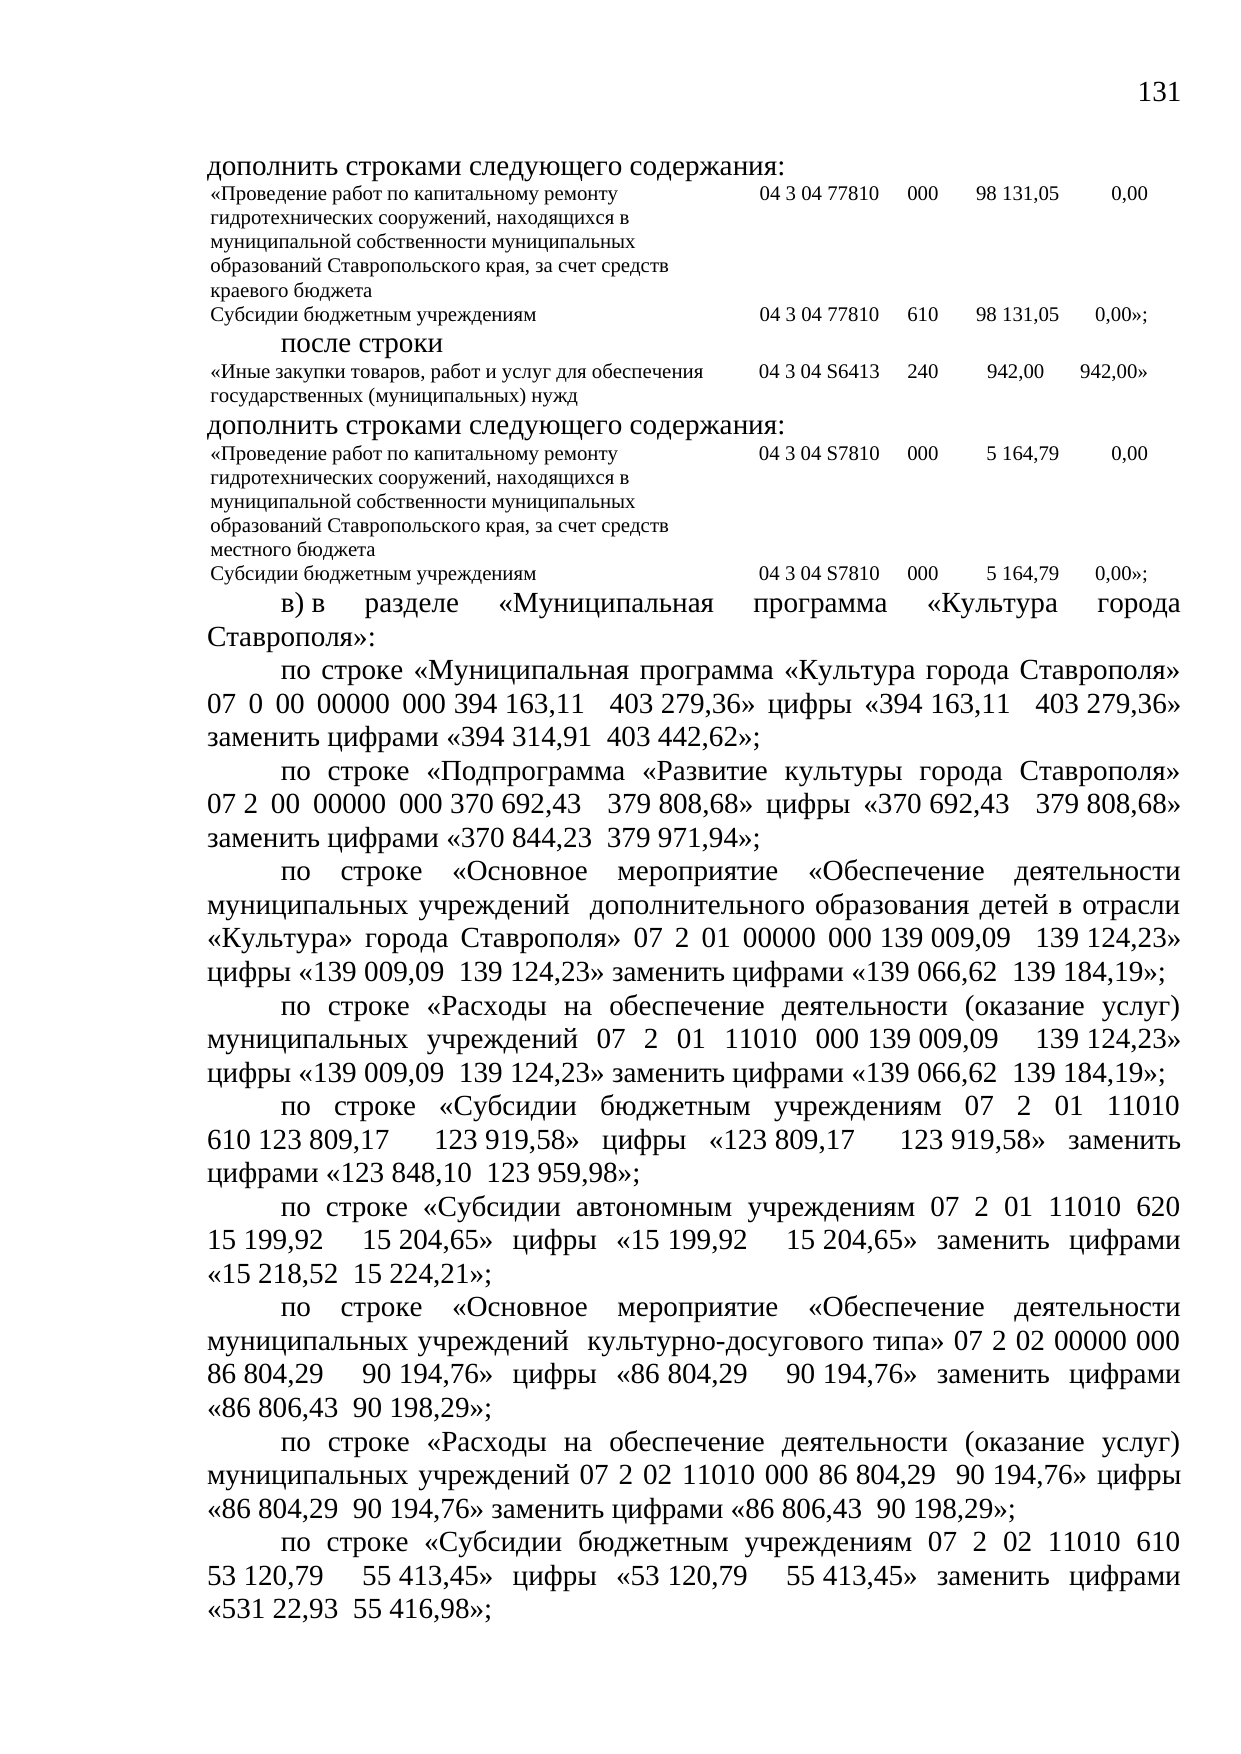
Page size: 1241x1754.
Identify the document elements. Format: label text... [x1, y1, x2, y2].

text в) в разделе «Муниципальная программа «Культура города Ставрополя»: [207, 585, 1181, 652]
text по строке «Расходы на обеспечение деятельности (оказание услуг) муниципальных учреждений 07 2 02 11010 000 86 804,29 90 194,76» цифры «86 804,29 90 194,76» заменить цифрами «86 806,43 90 198,29»; [207, 1424, 1181, 1524]
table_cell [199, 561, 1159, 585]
text по строке «Субсидии автономным учреждениям 07 2 01 11010 620 15 199,92 15 204,65» цифры «15 199,92 15 204,65» заменить цифрами «15 218,52 15 224,21»; [207, 1189, 1181, 1289]
text дополнить строками следующего содержания: [207, 148, 1181, 181]
text по строке «Расходы на обеспечение деятельности (оказание услуг) муниципальных учреждений 07 2 01 11010 000 139 009,09 139 124,23» цифры «139 009,09 139 124,23» заменить цифрами «139 066,62 139 184,19»; [207, 988, 1181, 1088]
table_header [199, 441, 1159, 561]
text по строке «Субсидии бюджетным учреждениям 07 2 01 11010 610 123 809,17 123 919,58» цифры «123 809,17 123 919,58» заменить цифрами «123 848,10 123 959,98»; [207, 1088, 1181, 1189]
text по строке «Основное мероприятие «Обеспечение деятельности муниципальных учреждений дополнительного образования детей в отрасли «Культура» города Ставрополя» 07 2 01 00000 000 139 009,09 139 124,23» цифры «139 009,09 139 124,23» заменить цифрами «139 066,62 139 184,19»; [207, 853, 1181, 988]
text по строке «Субсидии бюджетным учреждениям 07 2 02 11010 610 53 120,79 55 413,45» цифры «53 120,79 55 413,45» заменить цифрами «531 22,93 55 416,98»; [207, 1524, 1181, 1625]
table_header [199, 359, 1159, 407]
text дополнить строками следующего содержания: [207, 407, 1181, 441]
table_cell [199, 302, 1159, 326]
text по строке «Основное мероприятие «Обеспечение деятельности муниципальных учреждений культурно-досугового типа» 07 2 02 00000 000 86 804,29 90 194,76» цифры «86 804,29 90 194,76» заменить цифрами «86 806,43 90 198,29»; [207, 1289, 1181, 1424]
text по строке «Муниципальная программа «Культура города Ставрополя» 07 0 00 00000 000 394 163,11 403 279,36» цифры «394 163,11 403 279,36» заменить цифрами «394 314,91 403 442,62»; [207, 652, 1181, 753]
text после строки [207, 326, 1181, 359]
text по строке «Подпрограмма «Развитие культуры города Ставрополя» 07 2 00 00000 000 370 692,43 379 808,68» цифры «370 692,43 379 808,68» заменить цифрами «370 844,23 379 971,94»; [207, 753, 1181, 853]
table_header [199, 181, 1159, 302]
